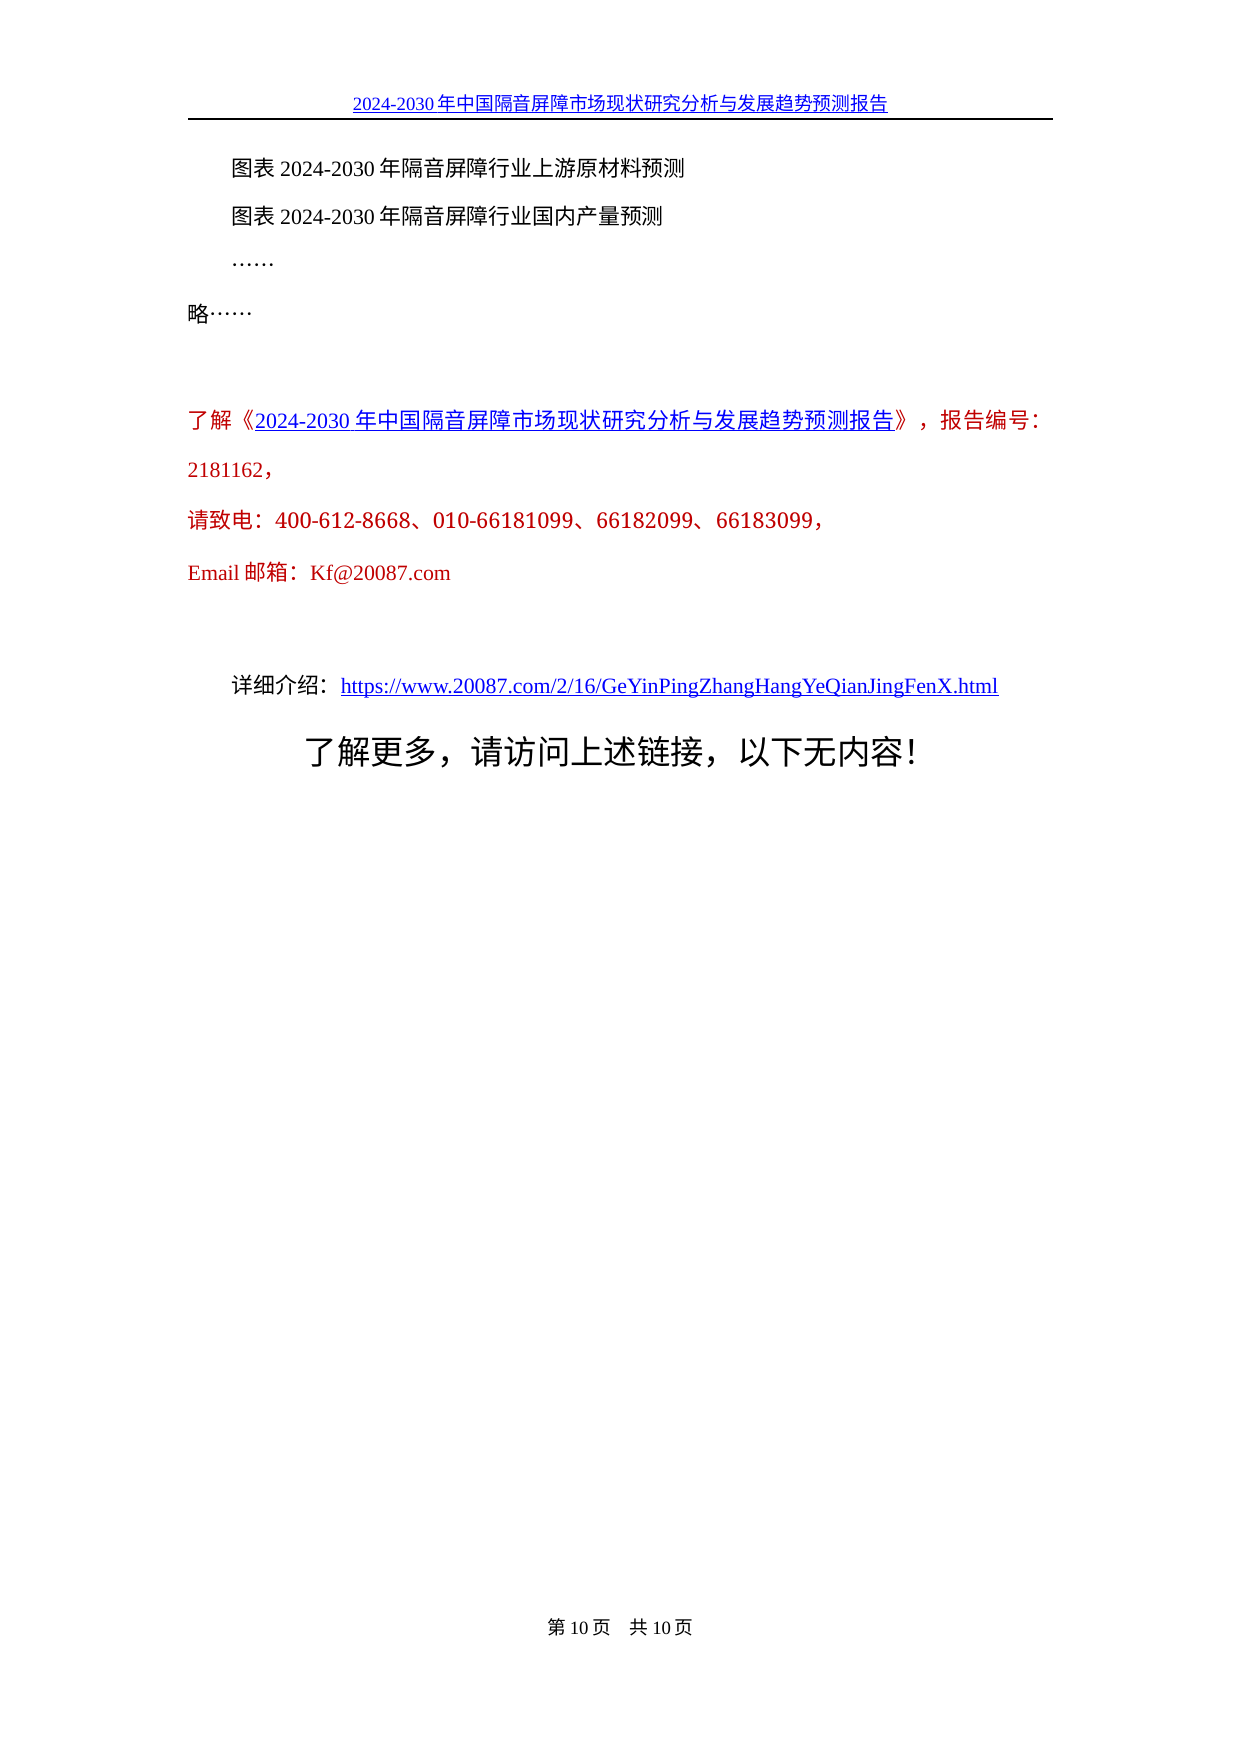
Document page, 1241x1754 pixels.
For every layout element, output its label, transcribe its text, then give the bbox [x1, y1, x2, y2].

text 详细介绍：https://www.20087.com/2/16/GeYinPingZhangHangYeQianJingFenX.html [187, 668, 1053, 700]
text 了解《2024-2030年中国隔音屏障市场现状研究分析与发展趋势预测报告》，报告编号：2181162， [187, 403, 1053, 484]
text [187, 150, 1053, 329]
text 请致电：400-612-8668、010-66181099、66182099、66183099， [187, 503, 1053, 536]
title 了解更多，请访问上述链接，以下无内容！ [187, 718, 1053, 783]
text Email邮箱：Kf@20087.com [187, 555, 1053, 587]
